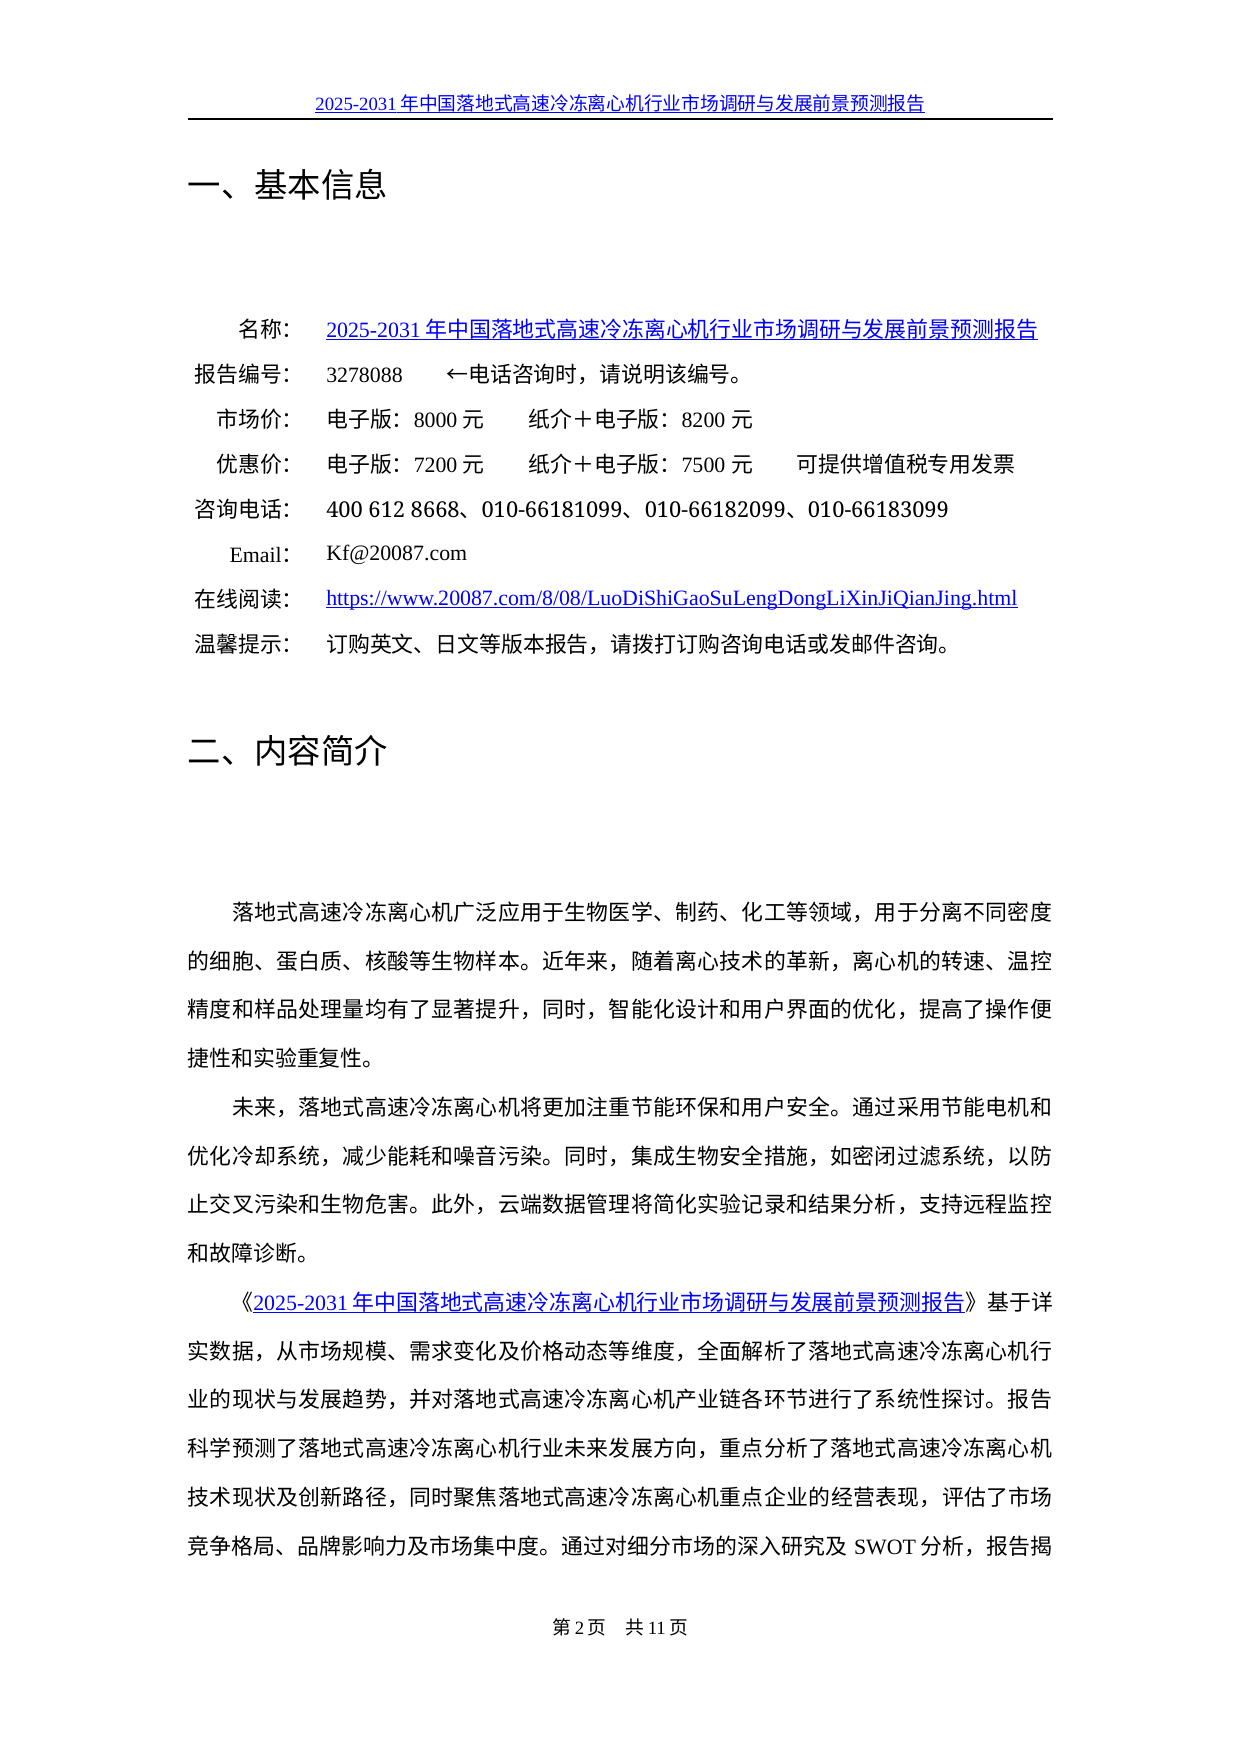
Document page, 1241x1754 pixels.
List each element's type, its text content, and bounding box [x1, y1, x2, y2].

table_cell 优惠价： [167, 447, 315, 492]
table_cell 报告编号： [167, 357, 315, 402]
table_cell 温馨提示： [167, 627, 315, 672]
table_cell 市场价： [167, 402, 315, 447]
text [187, 894, 1053, 1561]
table_header 名称： [167, 312, 315, 357]
table_cell 3278088 ←电话咨询时，请说明该编号。 [315, 357, 1073, 402]
title 二、内容简介 [187, 717, 1053, 782]
table_cell [315, 582, 1073, 627]
table_cell Kf@20087.com [315, 537, 1073, 582]
table_header 2025-2031年中国落地式高速冷冻离心机行业市场调研与发展前景预测报告 [315, 312, 1073, 357]
table_cell 订购英文、日文等版本报告，请拨打订购咨询电话或发邮件咨询。 [315, 627, 1073, 672]
table_cell 电子版：7200 元 纸介＋电子版：7500 元 可提供增值税专用发票 [315, 447, 1073, 492]
table_cell 在线阅读： [167, 582, 315, 627]
table_cell 咨询电话： [167, 492, 315, 537]
table_cell 电子版：8000 元 纸介＋电子版：8200 元 [315, 402, 1073, 447]
table_cell 400 612 8668、010-66181099、010-66182099、010-66183099 [315, 492, 1073, 537]
table_cell Email： [167, 537, 315, 582]
title 一、基本信息 [187, 150, 1053, 215]
